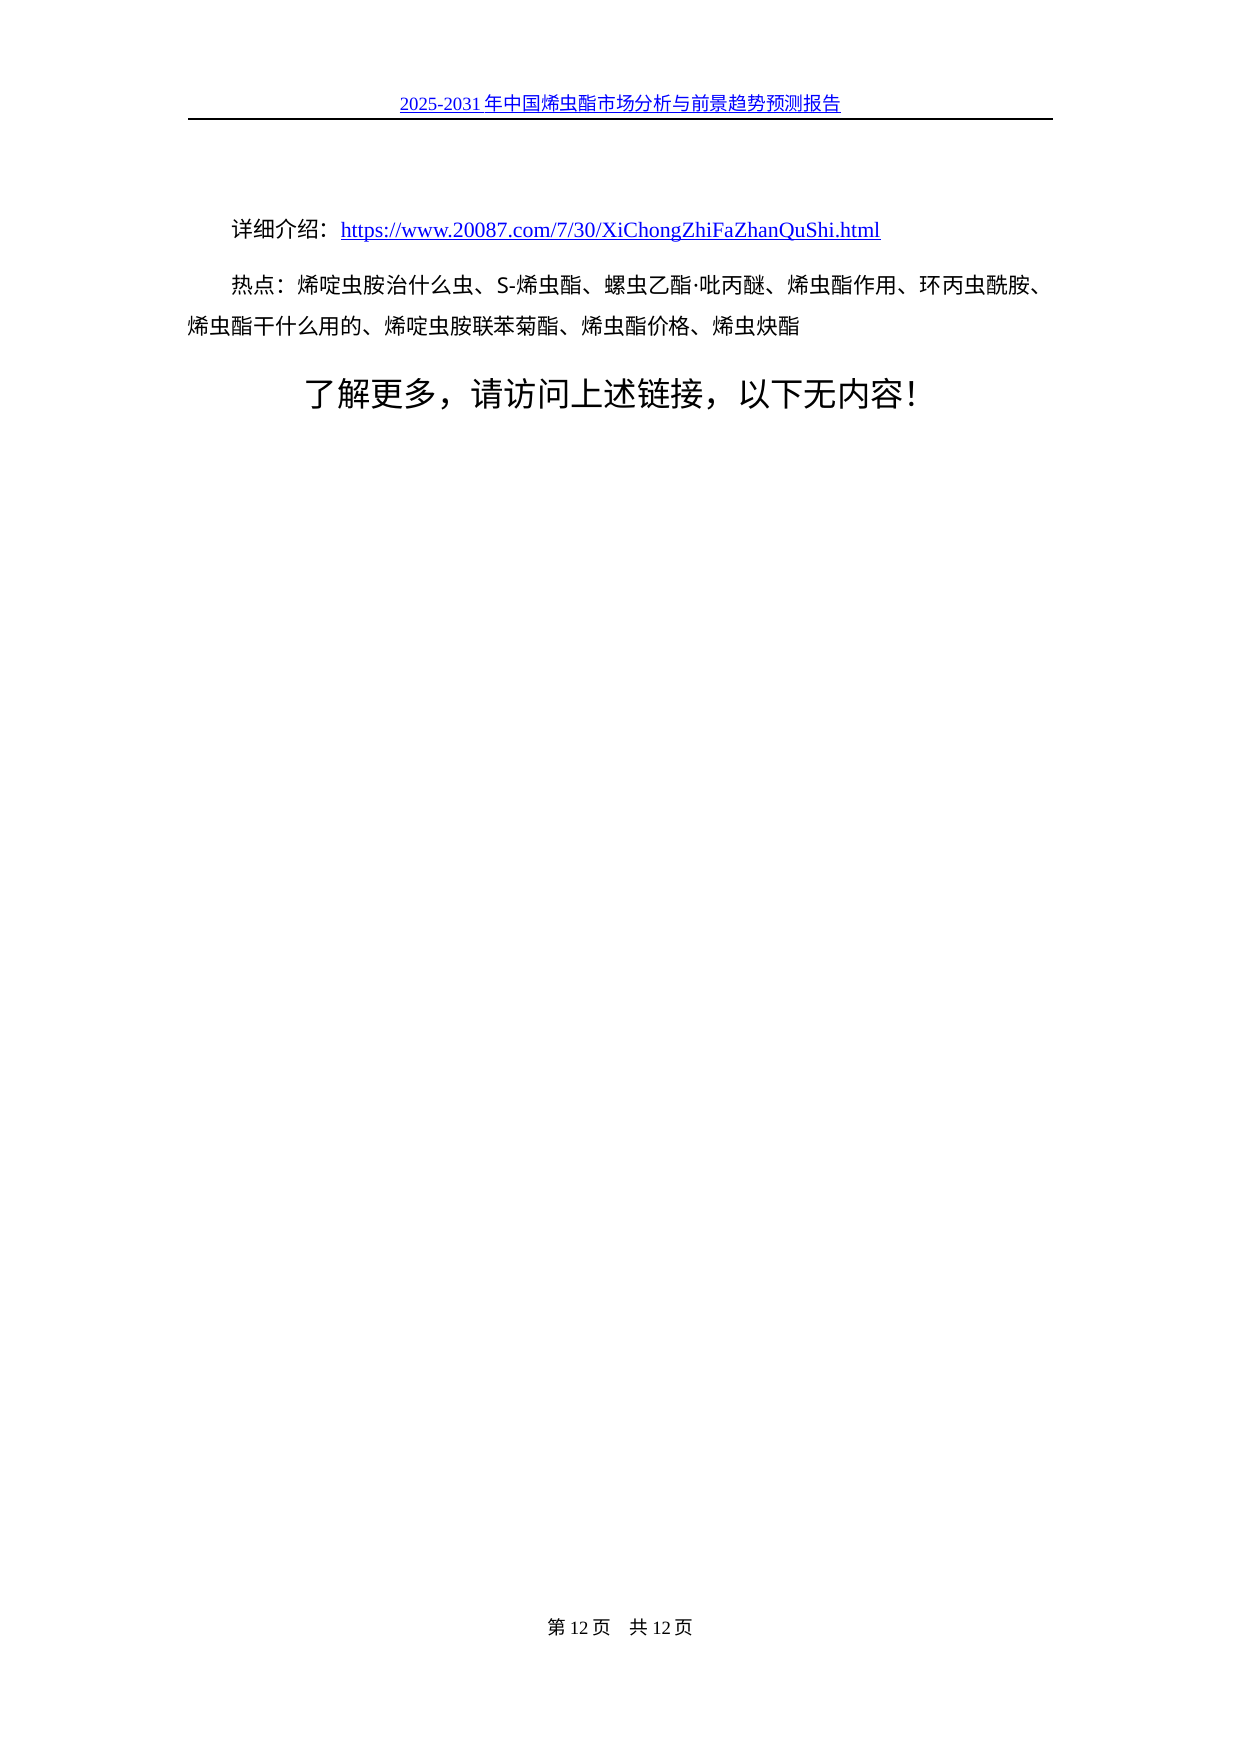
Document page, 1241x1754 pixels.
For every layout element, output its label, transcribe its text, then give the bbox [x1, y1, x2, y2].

title 了解更多，请访问上述链接，以下无内容！ [187, 359, 1053, 424]
text 详细介绍：https://www.20087.com/7/30/XiChongZhiFaZhanQuShi.html [187, 212, 1053, 244]
text 热点：烯啶虫胺治什么虫、S-烯虫酯、螺虫乙酯·吡丙醚、烯虫酯作用、环丙虫酰胺、烯虫酯干什么用的、烯啶虫胺联苯菊酯、烯虫酯价格、烯虫炔酯 [187, 268, 1053, 341]
